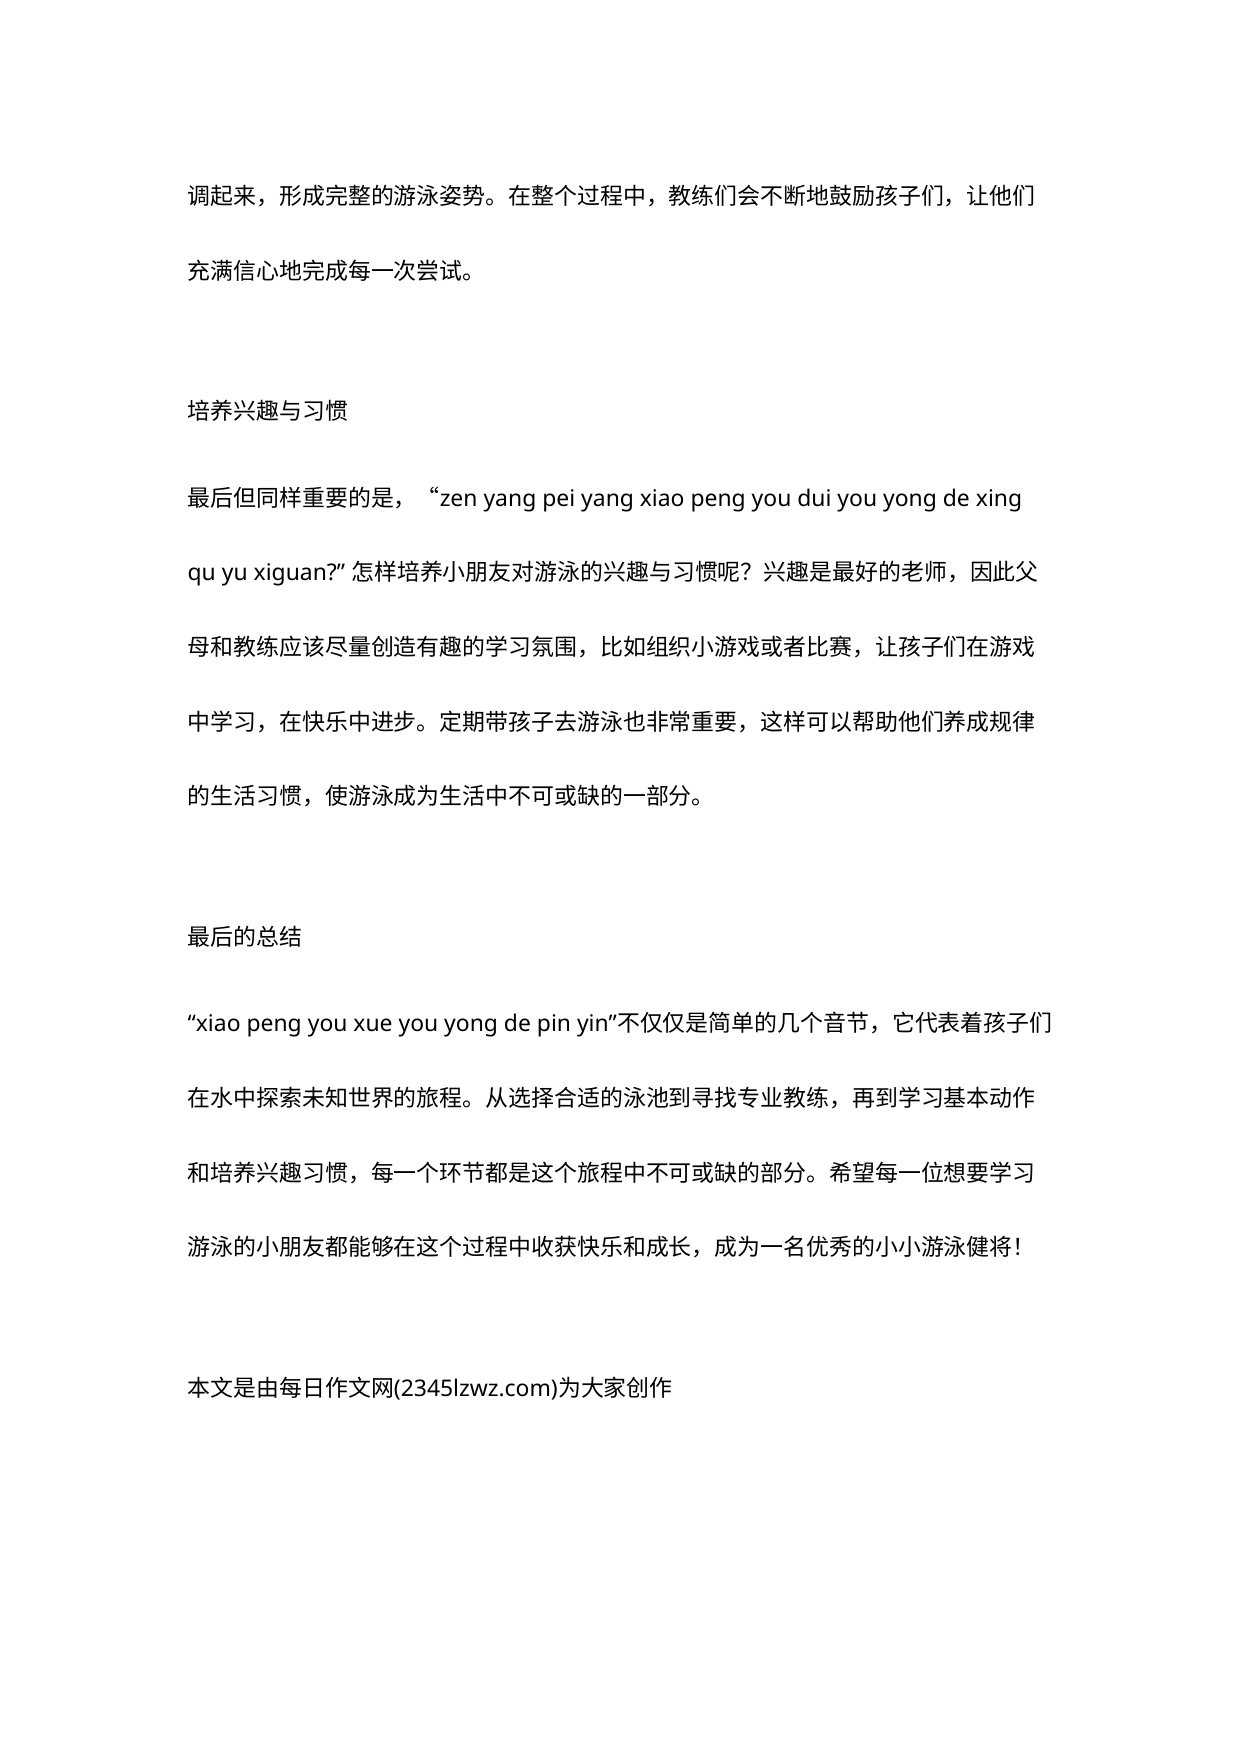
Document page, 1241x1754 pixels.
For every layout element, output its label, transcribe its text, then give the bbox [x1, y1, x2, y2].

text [187, 162, 1053, 302]
text 培养兴趣与习惯 [187, 377, 1053, 442]
text 最后但同样重要的是，“zen yang pei yang xiao peng you dui you yong de xing qu yu xiguan?” 怎样培养小朋友对游泳的兴趣与习惯呢？兴趣是最好的老师，因此父母和教练应该尽量创造有趣的学习氛围，比如组织小游戏或者比赛，让孩子们在游戏中学习，在快乐中进步。定期带孩子去游泳也非常重要，这样可以帮助他们养成规律的生活习惯，使游泳成为生活中不可或缺的一部分。 [187, 464, 1053, 827]
text 本文是由每日作文网(2345lzwz.com)为大家创作 [187, 1354, 1053, 1419]
text 最后的总结 [187, 903, 1053, 968]
text “xiao peng you xue you yong de pin yin”不仅仅是简单的几个音节，它代表着孩子们在水中探索未知世界的旅程。从选择合适的泳池到寻找专业教练，再到学习基本动作和培养兴趣习惯，每一个环节都是这个旅程中不可或缺的部分。希望每一位想要学习游泳的小朋友都能够在这个过程中收获快乐和成长，成为一名优秀的小小游泳健将！ [187, 989, 1053, 1278]
